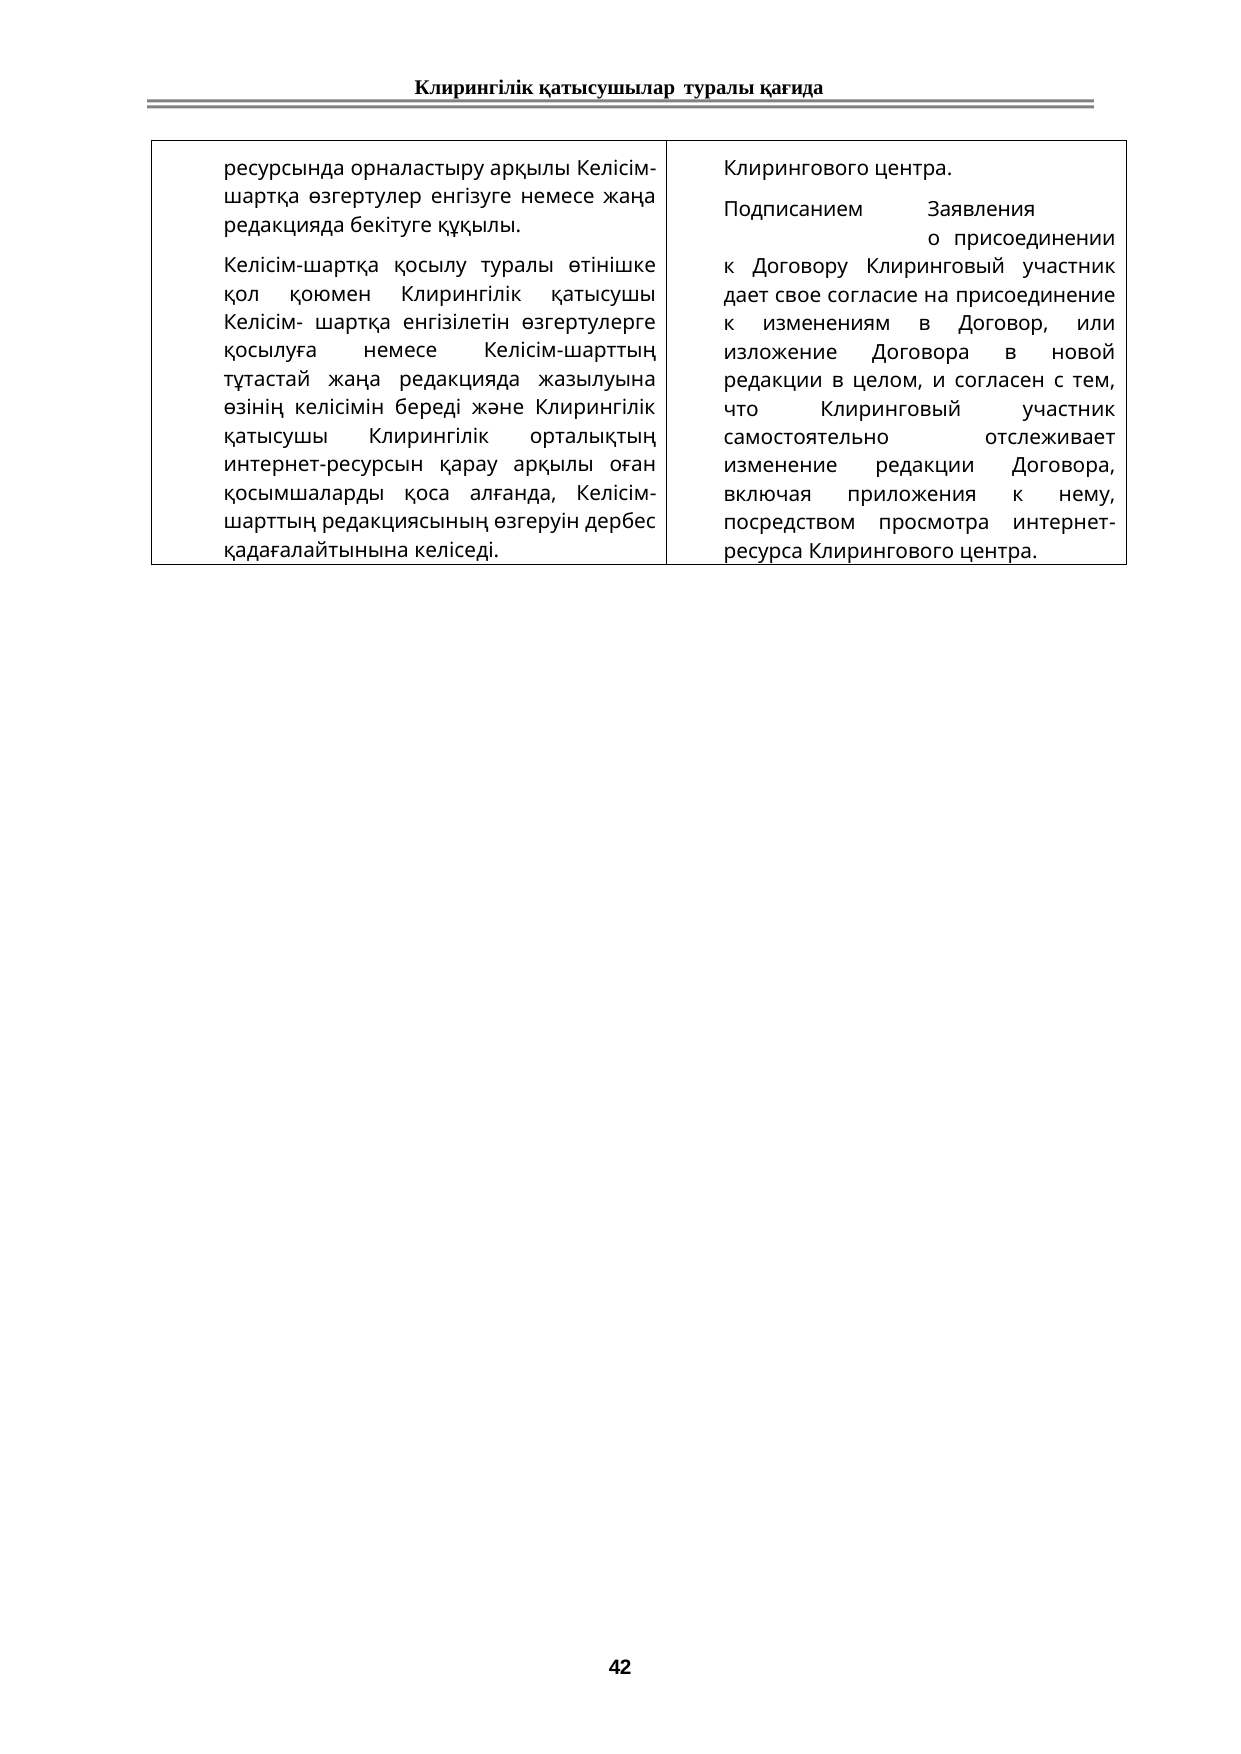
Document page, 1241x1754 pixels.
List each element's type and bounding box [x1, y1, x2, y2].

table_cell [667, 141, 1126, 564]
table_cell [152, 141, 666, 564]
